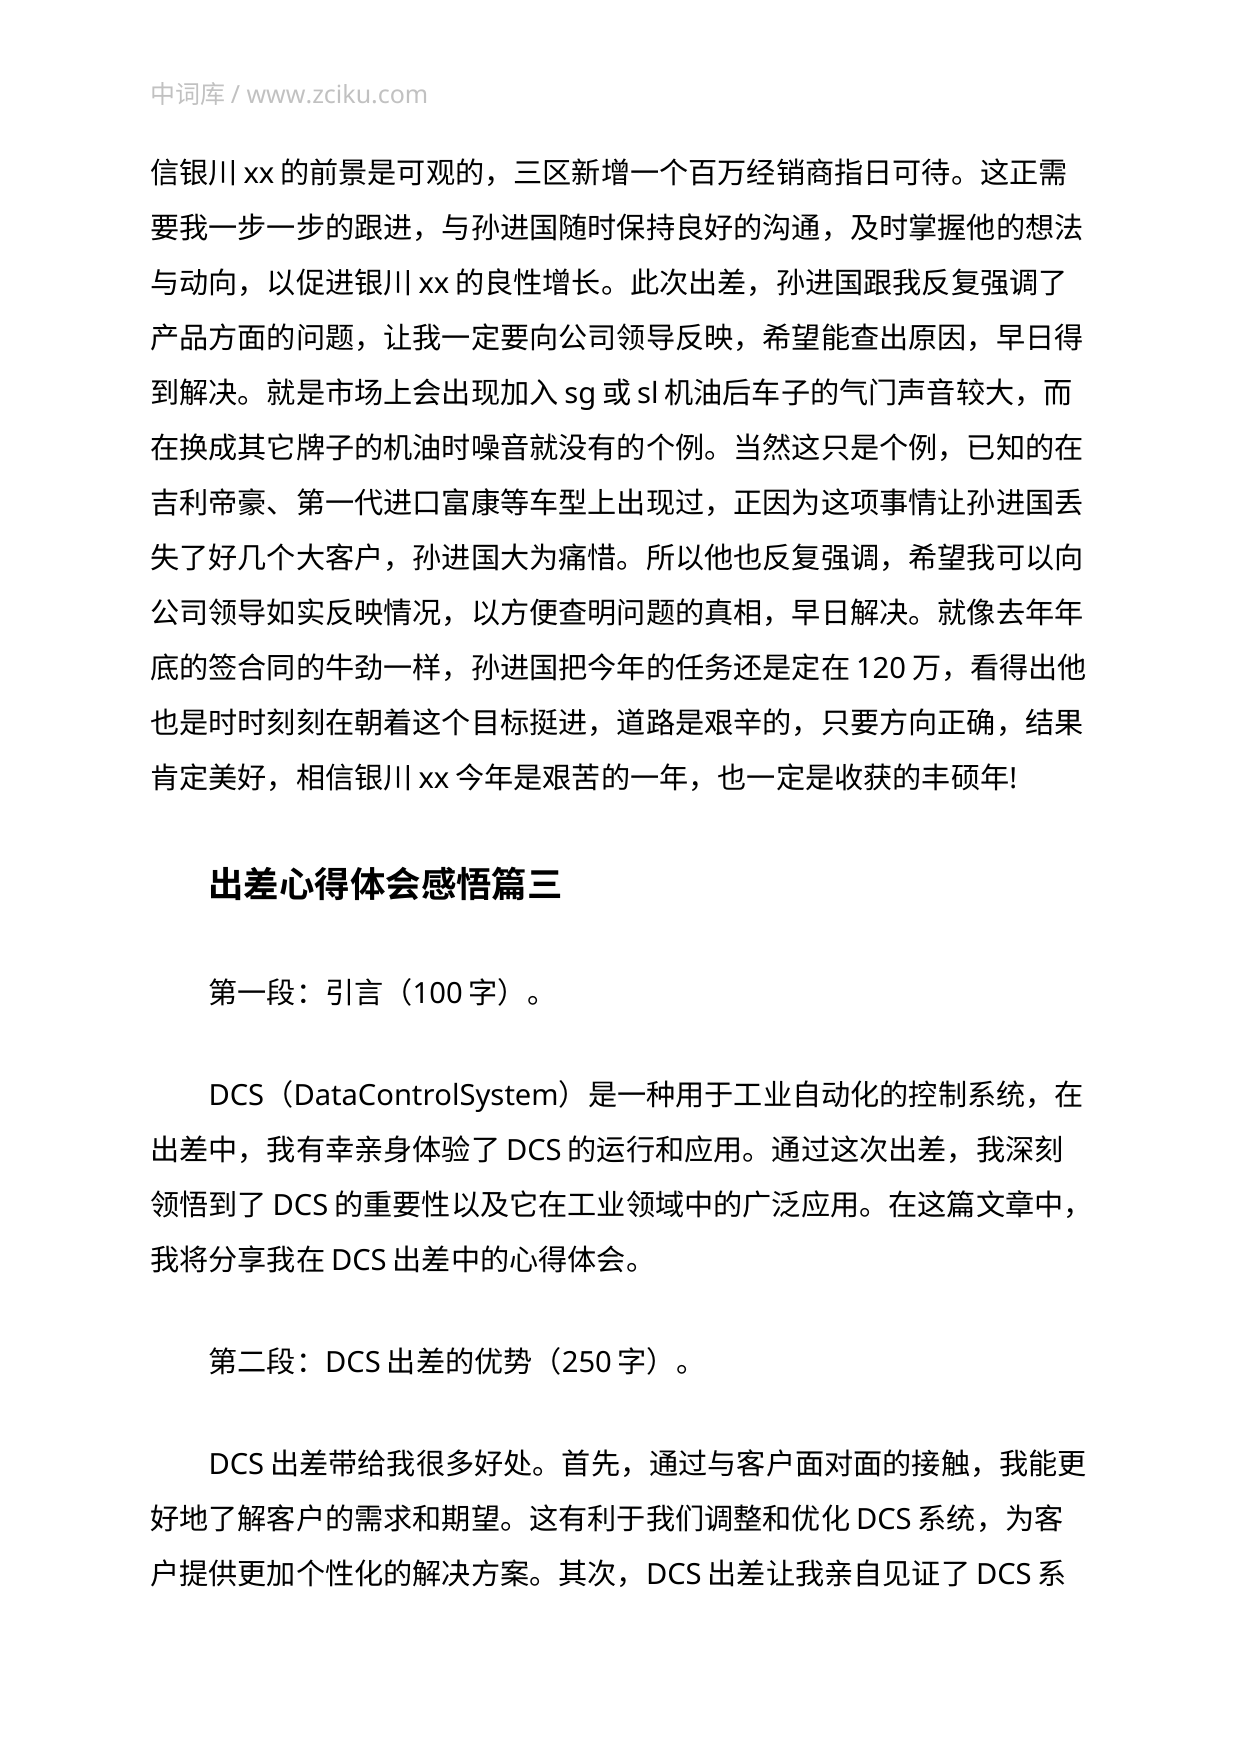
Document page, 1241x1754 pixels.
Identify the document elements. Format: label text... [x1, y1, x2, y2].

text 第一段：引言（100字）。 [150, 970, 1090, 1012]
text 第二段：DCS出差的优势（250字）。 [150, 1339, 1090, 1381]
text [150, 1441, 1090, 1593]
text DCS（DataControlSystem）是一种用于工业自动化的控制系统，在出差中，我有幸亲身体验了DCS的运行和应用。通过这次出差，我深刻领悟到了DCS的重要性以及它在工业领域中的广泛应用。在这篇文章中，我将分享我在DCS出差中的心得体会。 [150, 1072, 1090, 1279]
text 出差心得体会感悟篇三 [150, 856, 1090, 907]
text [150, 150, 1090, 797]
